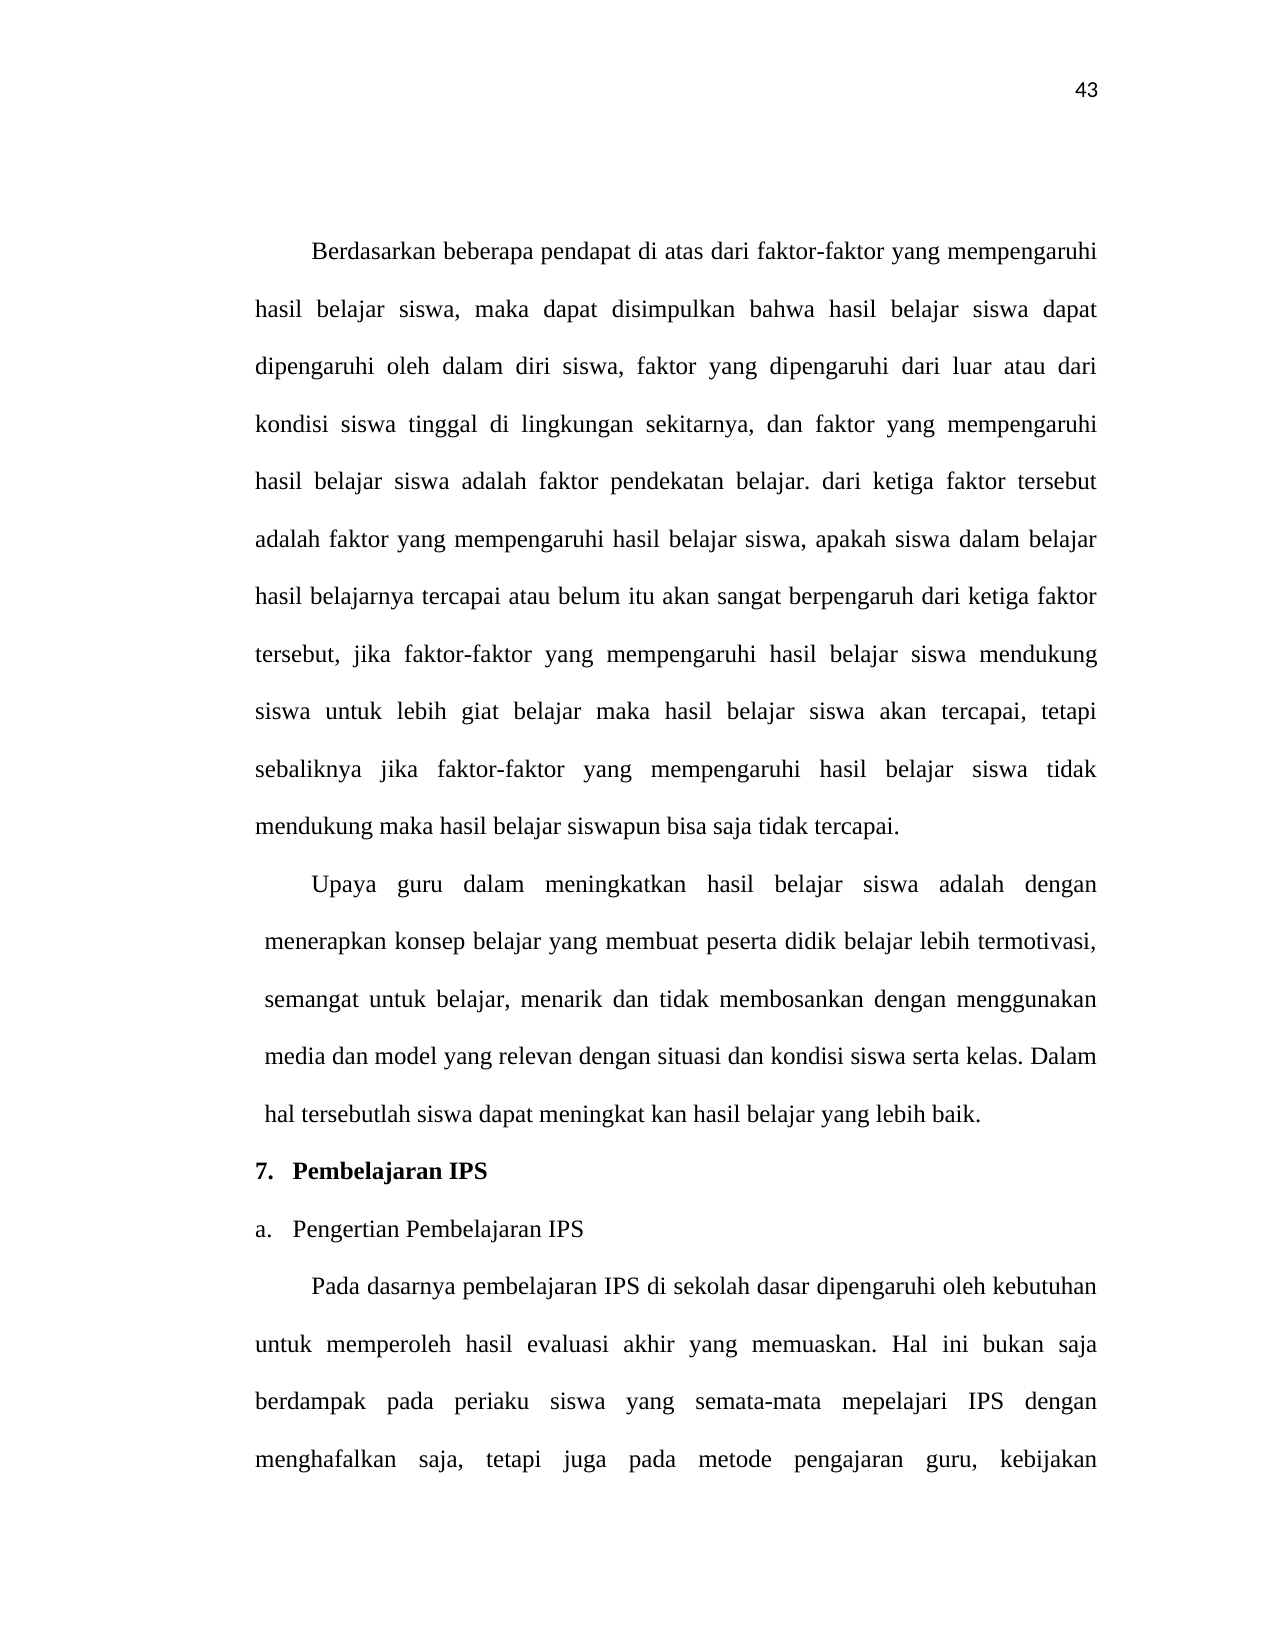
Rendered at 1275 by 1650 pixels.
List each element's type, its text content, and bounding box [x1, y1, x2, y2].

list Pembelajaran IPS [255, 1156, 1098, 1185]
list Berdasarkan beberapa pendapat di atas dari faktor-faktor yang mempengaruhi hasil belajar siswa, maka dapat disimpulkan bahwa hasil belajar siswa dapat dipengaruhi oleh dalam diri siswa, faktor yang dipengaruhi dari luar atau dari kondisi siswa tinggal di lingkungan sekitarnya, dan faktor yang mempengaruhi hasil belajar siswa adalah faktor pendekatan belajar. dari ketiga faktor tersebut adalah faktor yang mempengaruhi hasil belajar siswa, apakah siswa dalam belajar hasil belajarnya tercapai atau belum itu akan sangat berpengaruh dari ketiga faktor tersebut, jika faktor-faktor yang mempengaruhi hasil belajar siswa mendukung siswa untuk lebih giat belajar maka hasil belajar siswa akan tercapai, tetapi sebaliknya jika faktor-faktor yang mempengaruhi hasil belajar siswa tidak mendukung maka hasil belajar siswapun bisa saja tidak tercapai. [255, 236, 1098, 840]
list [255, 1271, 1098, 1472]
list Upaya guru dalam meningkatkan hasil belajar siswa adalah dengan menerapkan konsep belajar yang membuat peserta didik belajar lebih termotivasi, semangat untuk belajar, menarik dan tidak membosankan dengan menggunakan media dan model yang relevan dengan situasi dan kondisi siswa serta kelas. Dalam hal tersebutlah siswa dapat meningkat kan hasil belajar yang lebih baik. [264, 869, 1098, 1127]
list Pengertian Pembelajaran IPS [255, 1214, 1098, 1242]
